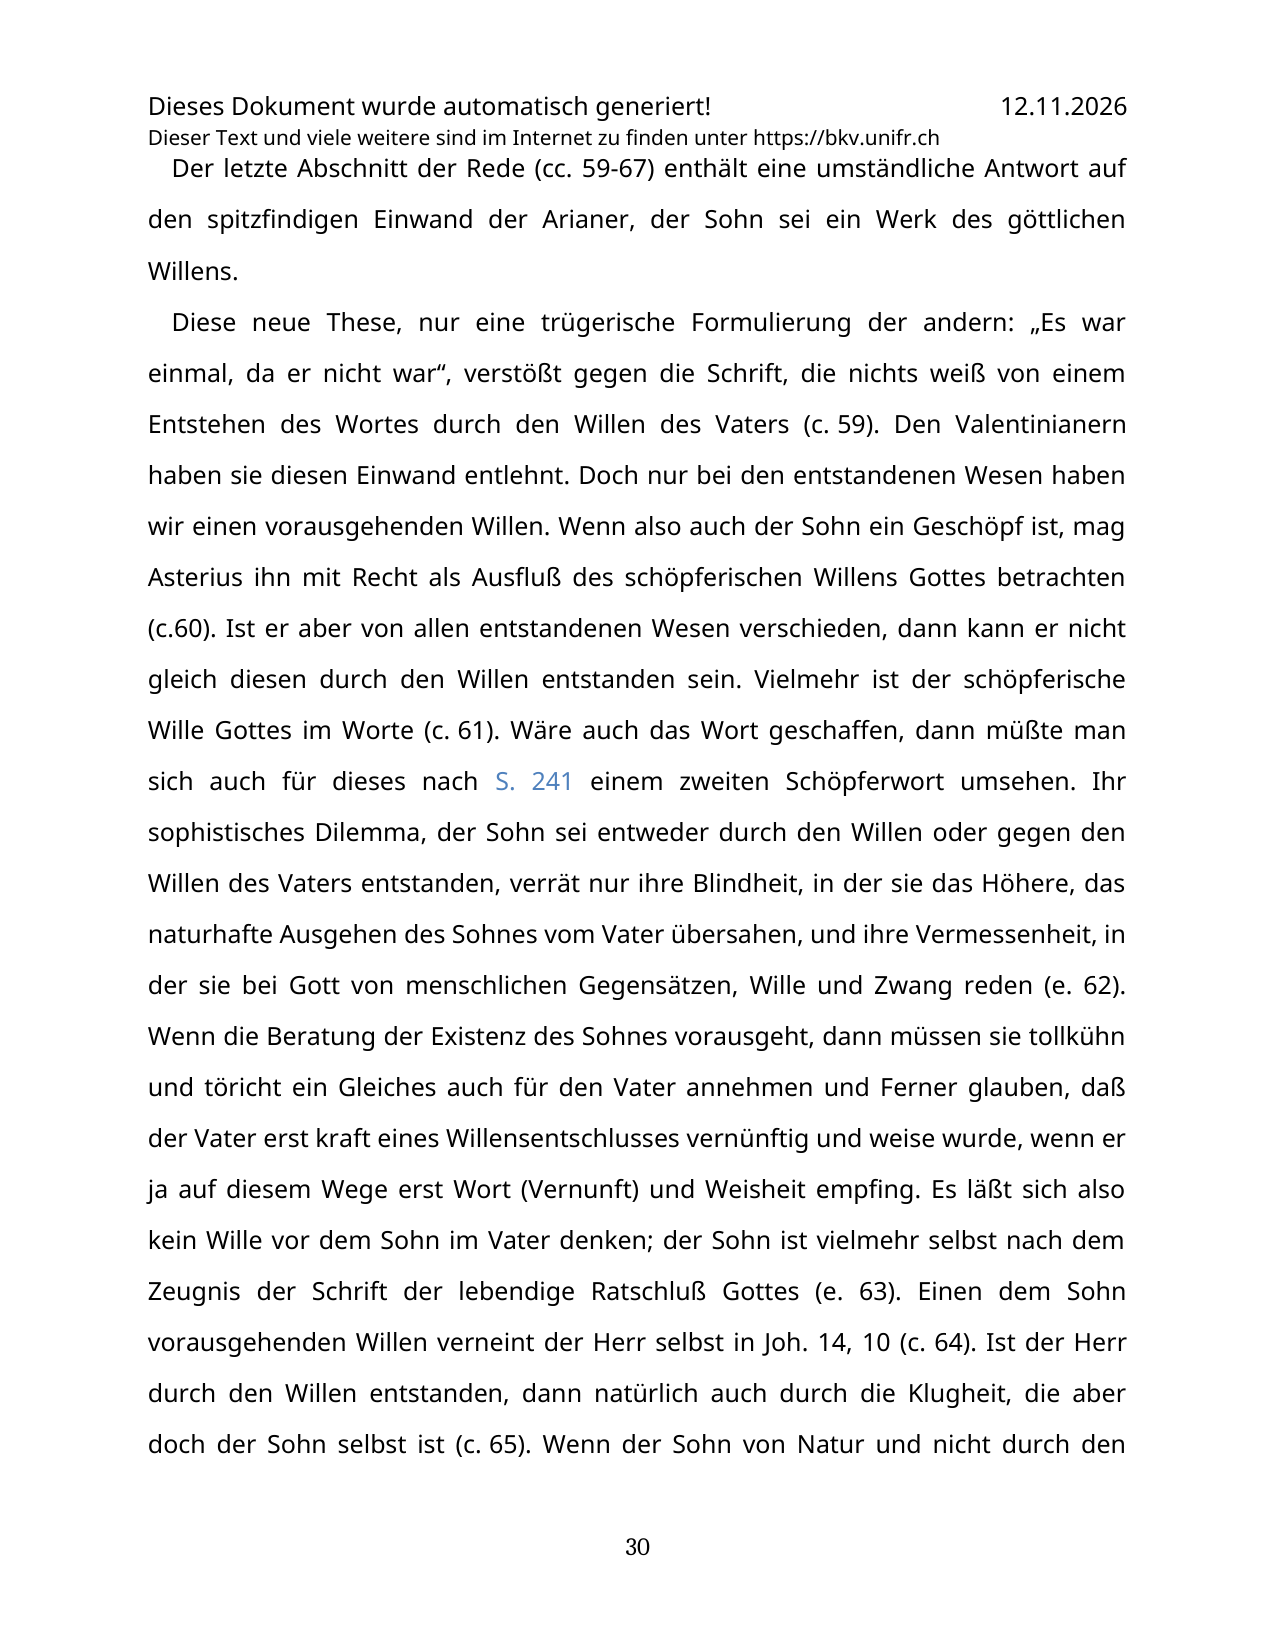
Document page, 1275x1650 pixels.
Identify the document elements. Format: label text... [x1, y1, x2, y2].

text Der letzte Abschnitt der Rede (cc. 59-67) enthält eine umständliche Antwort auf den spitzfindigen Einwand der Arianer, der Sohn sei ein Werk des göttlichen Willens. [148, 151, 1127, 287]
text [148, 304, 1127, 1461]
